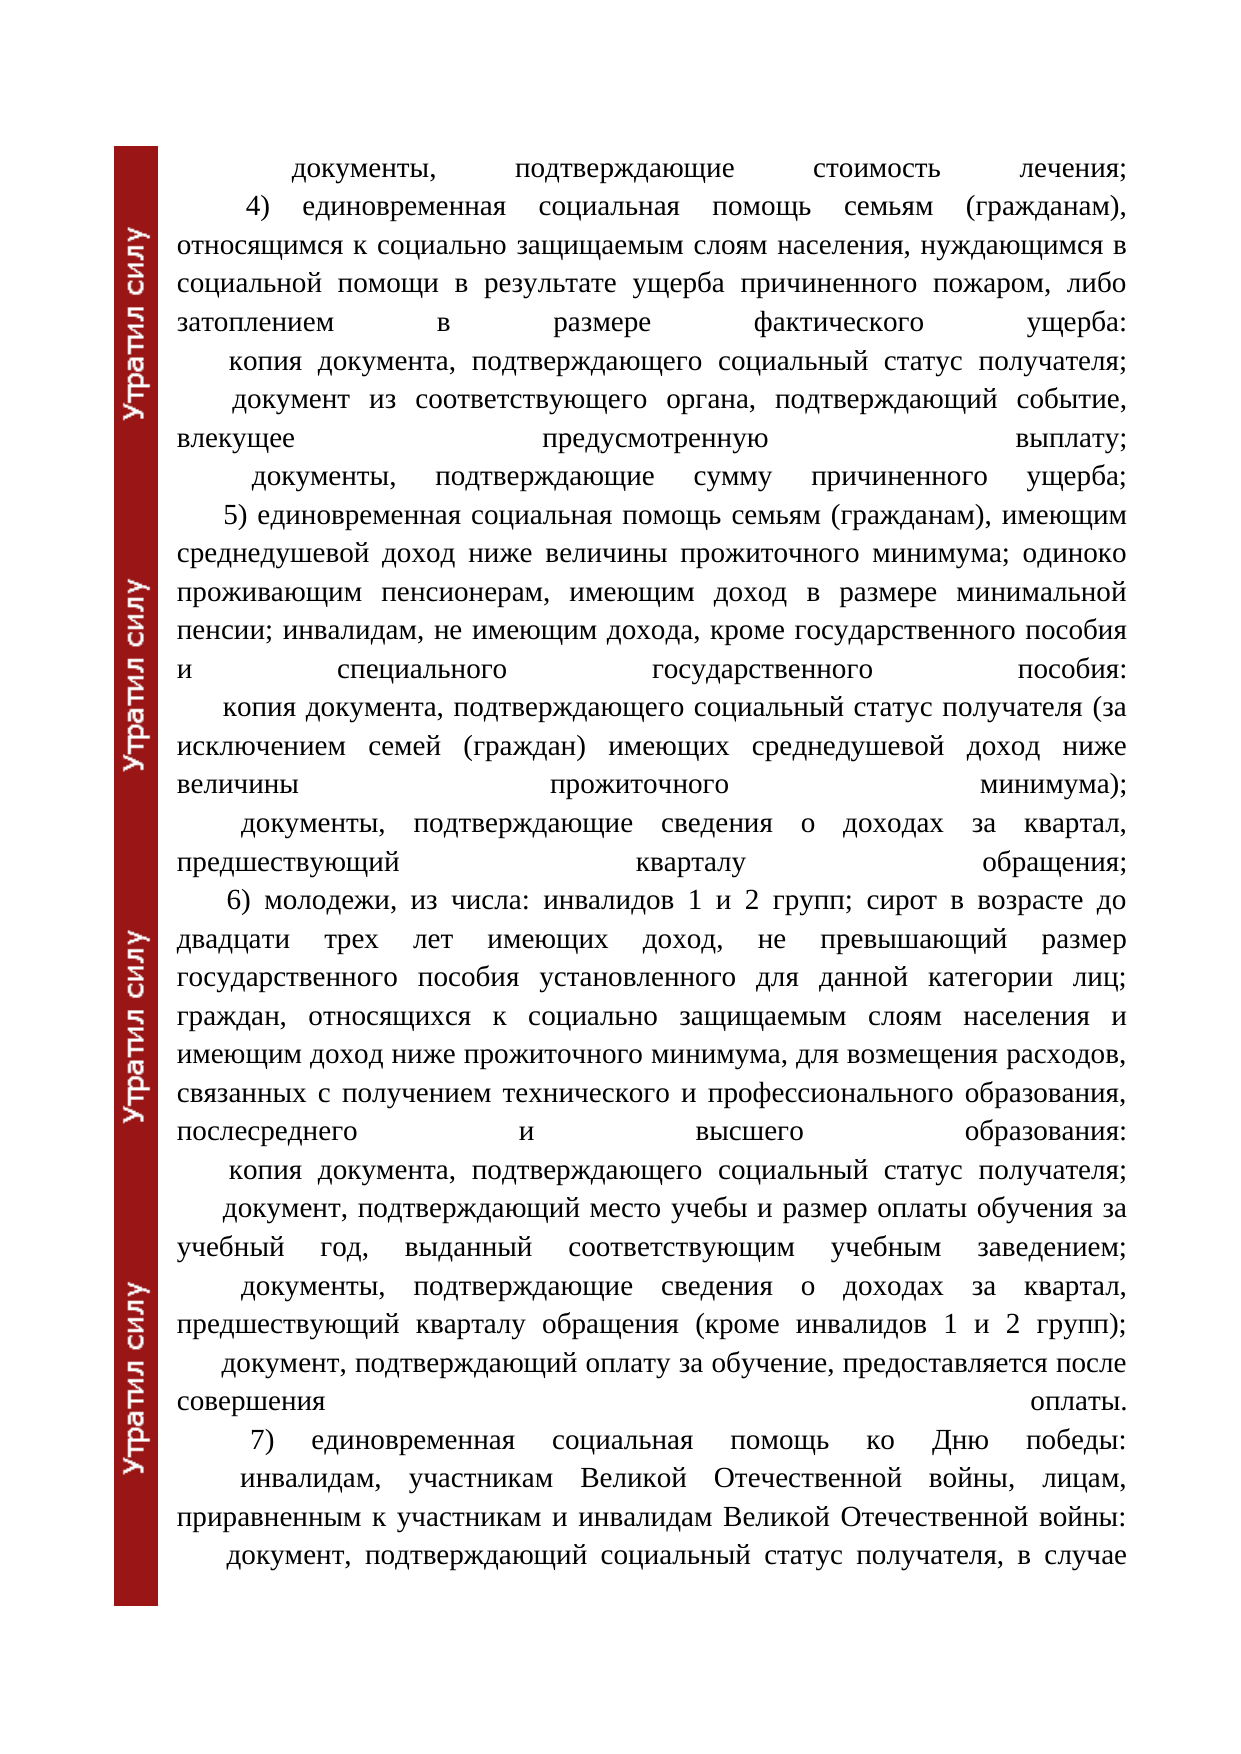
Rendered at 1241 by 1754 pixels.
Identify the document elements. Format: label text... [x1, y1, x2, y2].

picture [114, 146, 158, 150]
picture [114, 1571, 158, 1606]
